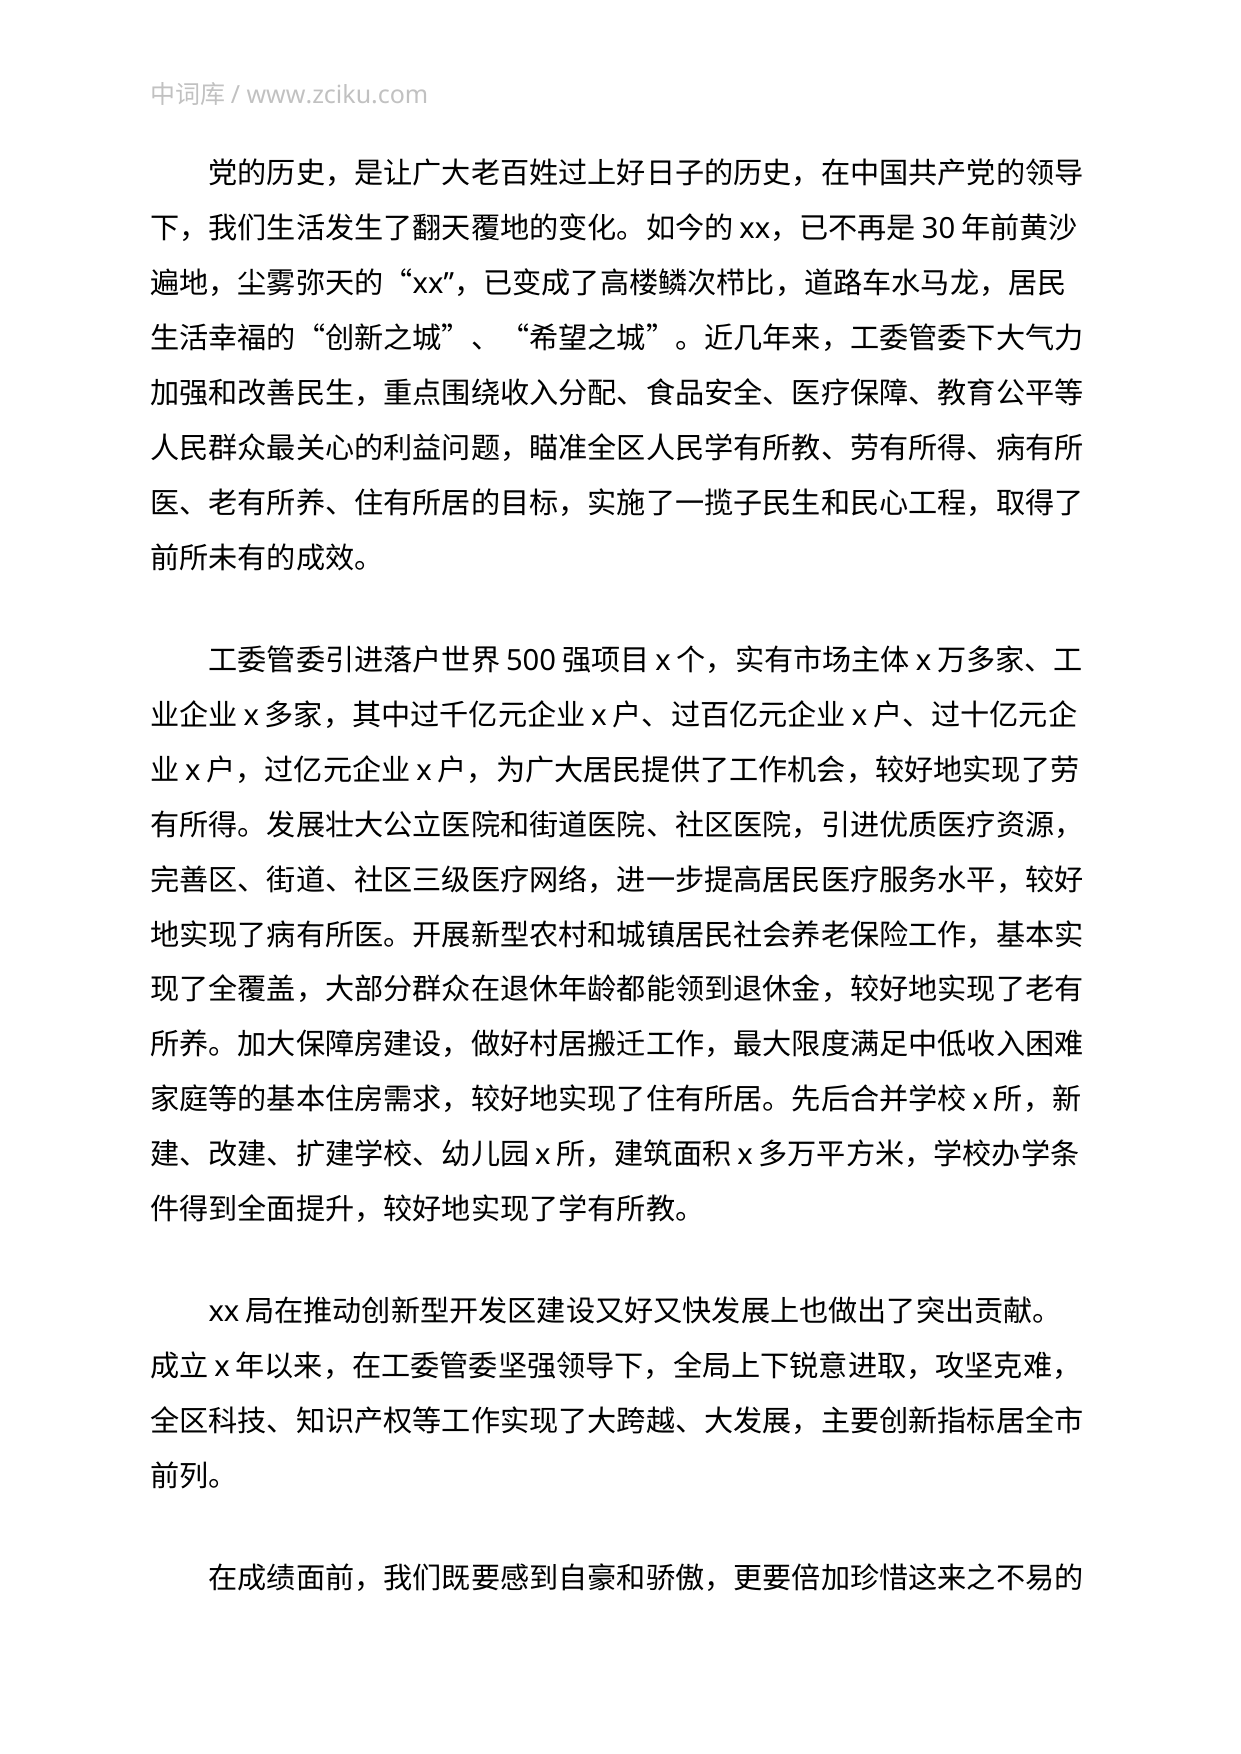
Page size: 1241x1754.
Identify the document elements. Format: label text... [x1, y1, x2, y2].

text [150, 1554, 1090, 1596]
text 工委管委引进落户世界500强项目x个，实有市场主体x万多家、工业企业x多家，其中过千亿元企业x户、过百亿元企业x户、过十亿元企业x户，过亿元企业x户，为广大居民提供了工作机会，较好地实现了劳有所得。发展壮大公立医院和街道医院、社区医院，引进优质医疗资源，完善区、街道、社区三级医疗网络，进一步提高居民医疗服务水平，较好地实现了病有所医。开展新型农村和城镇居民社会养老保险工作，基本实现了全覆盖，大部分群众在退休年龄都能领到退休金，较好地实现了老有所养。加大保障房建设，做好村居搬迁工作，最大限度满足中低收入困难家庭等的基本住房需求，较好地实现了住有所居。先后合并学校x所，新建、改建、扩建学校、幼儿园x所，建筑面积x多万平方米，学校办学条件得到全面提升，较好地实现了学有所教。 [150, 636, 1090, 1228]
text 党的历史，是让广大老百姓过上好日子的历史，在中国共产党的领导下，我们生活发生了翻天覆地的变化。如今的xx，已不再是30年前黄沙遍地，尘雾弥天的“xx”，已变成了高楼鳞次栉比，道路车水马龙，居民生活幸福的“创新之城”、“希望之城”。近几年来，工委管委下大气力加强和改善民生，重点围绕收入分配、食品安全、医疗保障、教育公平等人民群众最关心的利益问题，瞄准全区人民学有所教、劳有所得、病有所医、老有所养、住有所居的目标，实施了一揽子民生和民心工程，取得了前所未有的成效。 [150, 150, 1090, 577]
text xx局在推动创新型开发区建设又好又快发展上也做出了突出贡献。成立x年以来，在工委管委坚强领导下，全局上下锐意进取，攻坚克难，全区科技、知识产权等工作实现了大跨越、大发展，主要创新指标居全市前列。 [150, 1287, 1090, 1495]
